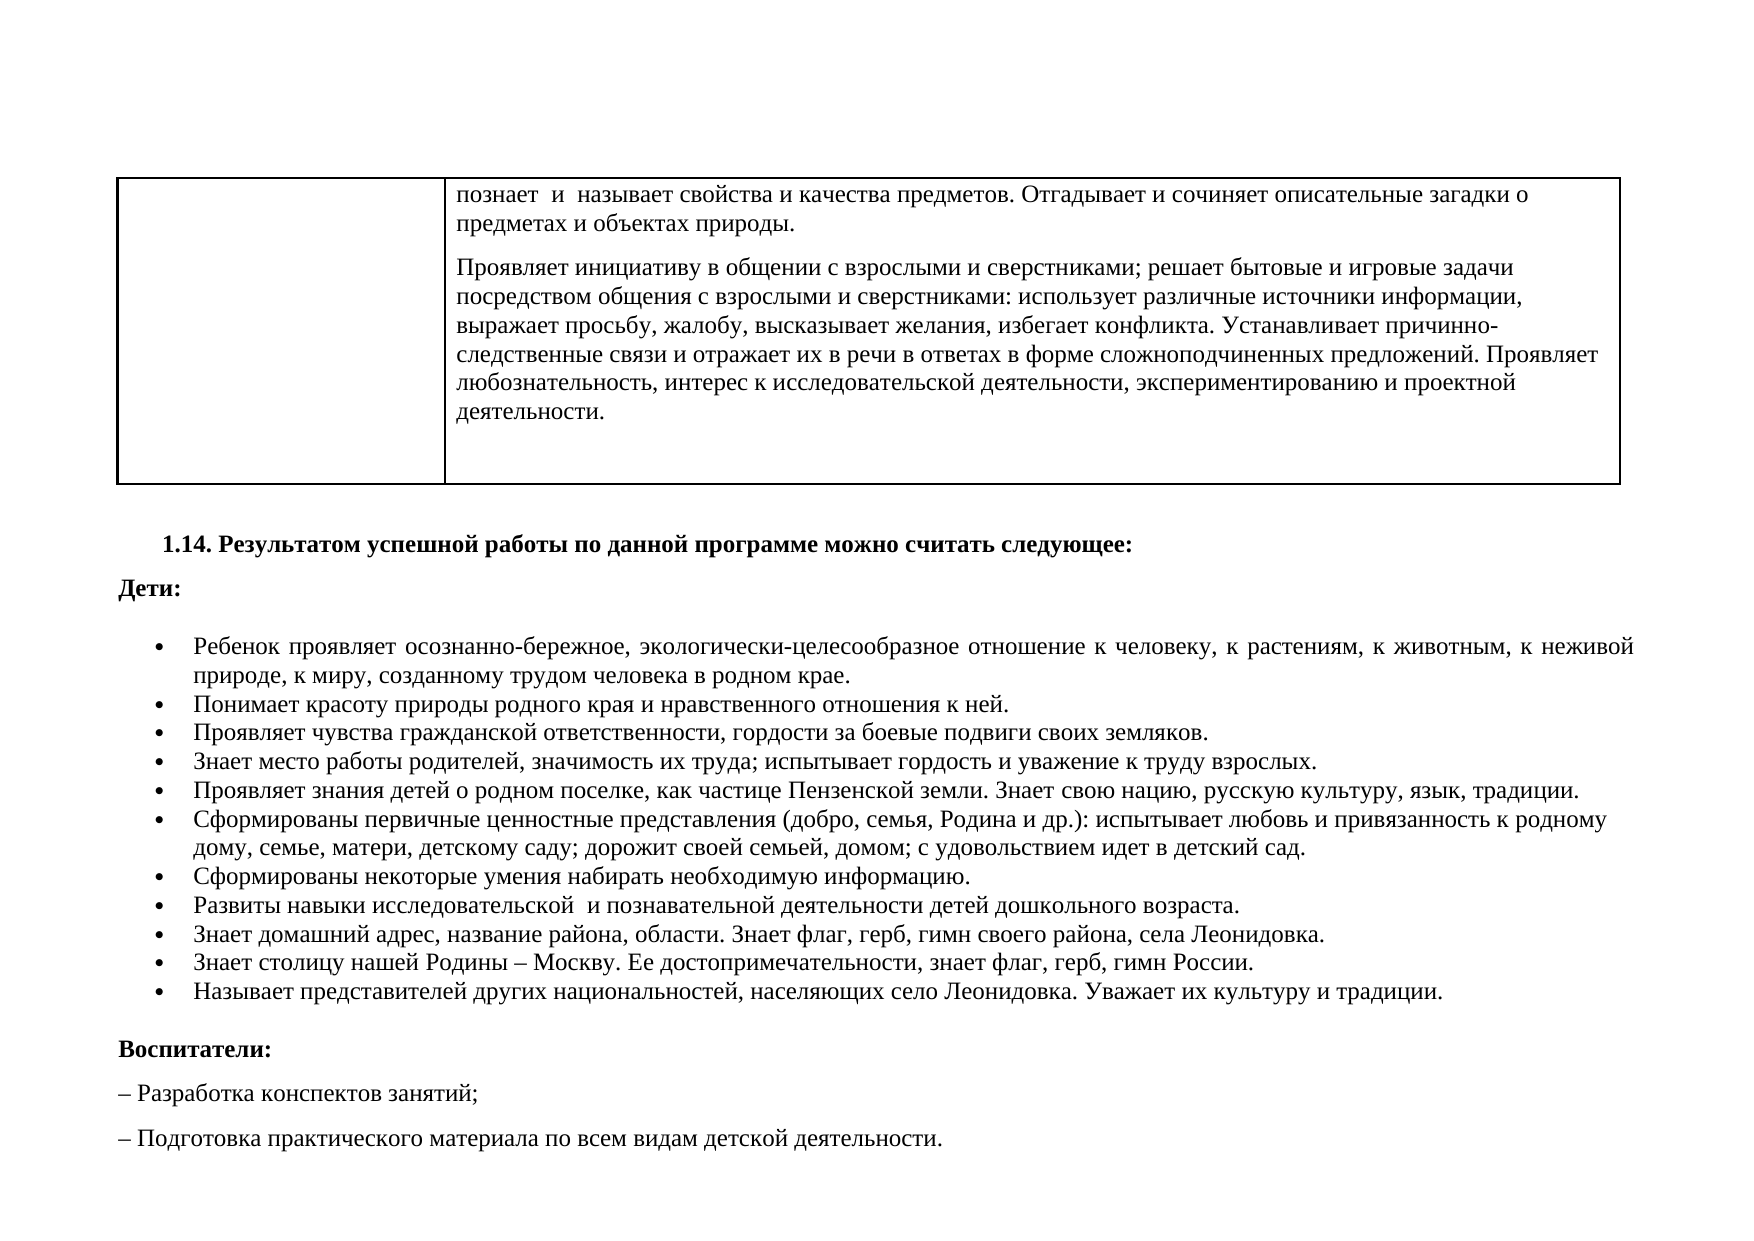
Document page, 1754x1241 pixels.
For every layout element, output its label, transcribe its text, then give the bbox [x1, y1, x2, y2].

list Сформированы первичные ценностные представления (добро, семья, Родина и др.): испытывает любовь и привязанность к родному дому, семье, матери, детскому саду; дорожит своей семьей, домом; с удовольствием идет в детский сад. [156, 804, 1636, 861]
list Сформированы некоторые умения набирать необходимую информацию. [156, 861, 1636, 890]
text Воспитатели: [118, 1034, 1636, 1063]
list Знает место работы родителей, значимость их труда; испытывает гордость и уважение к труду взрослых. [156, 746, 1636, 775]
list Проявляет знания детей о родном поселке, как частице Пензенской земли. Знает свою нацию, русскую культуру, язык, традиции. [156, 775, 1636, 804]
text – Подготовка практического материала по всем видам детской деятельности. [118, 1123, 1636, 1152]
text – Разработка конспектов занятий; [118, 1078, 1636, 1107]
list Знает домашний адрес, название района, области. Знает флаг, герб, гимн своего района, села Леонидовка. [156, 919, 1636, 947]
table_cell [446, 179, 1619, 482]
list Развиты навыки исследовательской и познавательной деятельности детей дошкольного возраста. [156, 890, 1636, 919]
list Проявляет чувства гражданской ответственности, гордости за боевые подвиги своих земляков. [156, 717, 1636, 746]
list Ребенок проявляет осознанно-бережное, экологически-целесообразное отношение к человеку, к растениям, к животным, к неживой природе, к миру, созданному трудом человека в родном крае. [156, 631, 1636, 689]
list Знает столицу нашей Родины – Москву. Ее достопримечательности, знает флаг, герб, гимн России. [156, 947, 1636, 976]
text 1.14. Результатом успешной работы по данной программе можно считать следующее: [118, 529, 1636, 558]
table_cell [119, 179, 444, 482]
list Понимает красоту природы родного края и нравственного отношения к ней. [156, 689, 1636, 717]
list Называет представителей других национальностей, населяющих село Леонидовка. Уважает их культуру и традиции. [156, 976, 1636, 1005]
text Дети: [118, 573, 1636, 602]
